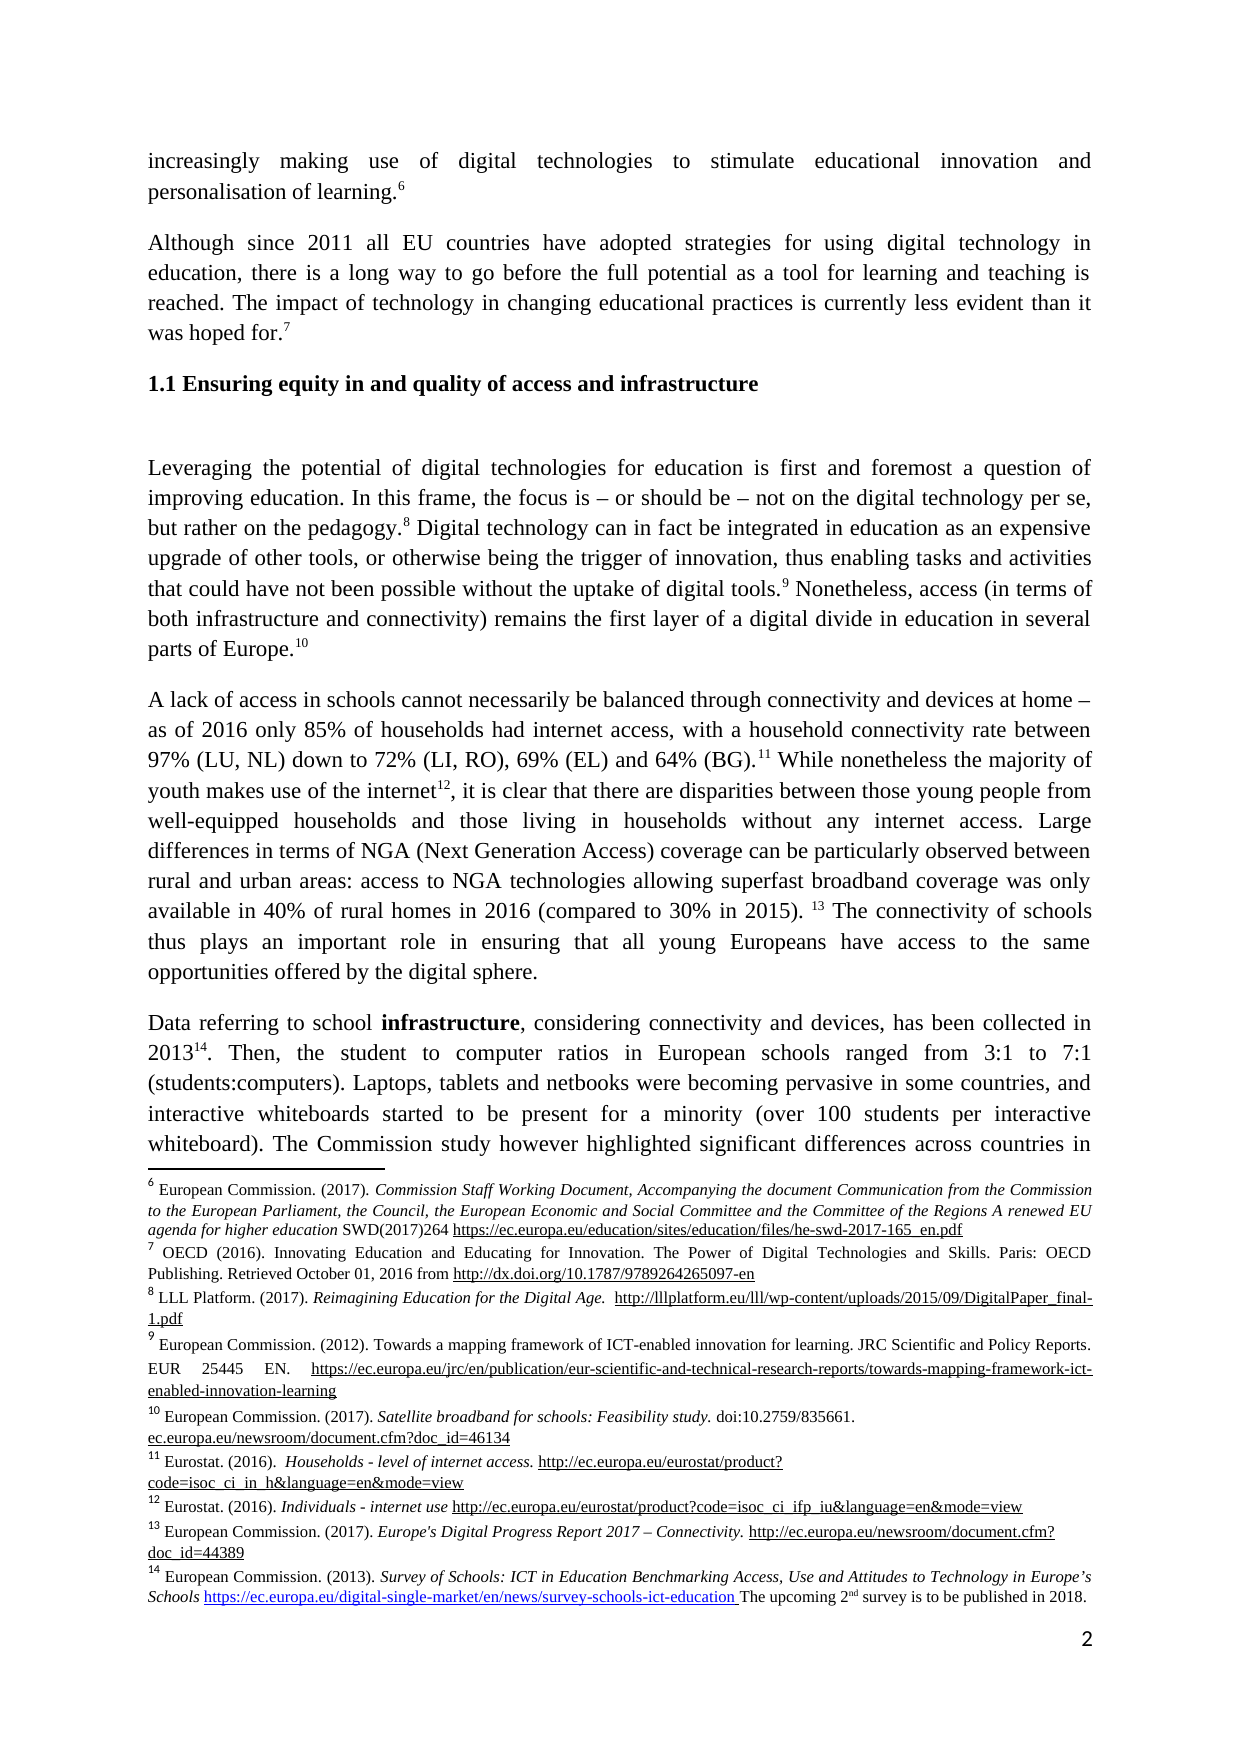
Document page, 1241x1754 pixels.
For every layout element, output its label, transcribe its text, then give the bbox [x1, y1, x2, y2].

text Although since 2011 all EU countries have adopted strategies for using digital technology in education, there is a long way to go before the full potential as a tool for learning and teaching is reached. The impact of technology in changing educational practices is currently less evident than it was hoped for. [148, 229, 1093, 346]
text Leveraging the potential of digital technologies for education is first and foremost a question of improving education. In this frame, the focus is – or should be – not on the digital technology per se, but rather on the pedagogy. Digital technology can in fact be integrated in education as an expensive upgrade of other tools, or otherwise being the trigger of innovation, thus enabling tasks and activities that could have not been possible without the uptake of digital tools. Nonetheless, access (in terms of both infrastructure and connectivity) remains the first layer of a digital divide in education in several parts of Europe. [148, 454, 1093, 661]
text A lack of access in schools cannot necessarily be balanced through connectivity and devices at home – as of 2016 only 85% of households had internet access, with a household connectivity rate between 97% (LU, NL) down to 72% (LI, RO), 69% (EL) and 64% (BG). While nonetheless the majority of youth makes use of the internet, it is clear that there are disparities between those young people from well-equipped households and those living in households without any internet access. Large differences in terms of NGA (Next Generation Access) coverage can be particularly observed between rural and urban areas: access to NGA technologies allowing superfast broadband coverage was only available in 40% of rural homes in 2016 (compared to 30% in 2015). The connectivity of schools thus plays an important role in ensuring that all young Europeans have access to the same opportunities offered by the digital sphere. [148, 686, 1093, 984]
text Data referring to school infrastructure, considering connectivity and devices, has been collected in 2013. Then, the student to computer ratios in European schools ranged from 3:1 to 7:1 (students:computers). Laptops, tablets and netbooks were becoming pervasive in some countries, and interactive whiteboards started to be present for a minority (over 100 students per interactive whiteboard). The Commission study however highlighted significant differences across countries in relation to digital equipment and its availability per students. While wide differences in ratio between and within countries are still to be seen in the preliminary results of the upcoming second survey, to be published in 2018, it should also be noted that the uptake of digital technologies for education refers to a wide range of devices and, most importantly, of practices. For instance, educational robotics is currently a promising developing field. Robots are used in education to stimulate or accompany young people in developing a variety of competences, from STEM to humanities, and as a means to develop cognitive and social skills. On the same strand, 'making' and 'tinkering', concepts from the maker movement, are increasingly finding their ways in different sectors of education as an innovative way to engage with digital technology from a design and inventor perspective. These practices are based on both technological developments and pedagogical innovation. At the same time, they provide a hint on how the infrastructure for educational purposes can be rich, varied and differentiated. [148, 1009, 1093, 1156]
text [148, 148, 1093, 204]
subtitle 1.1 Ensuring equity in and quality of access and infrastructure [148, 371, 1093, 397]
